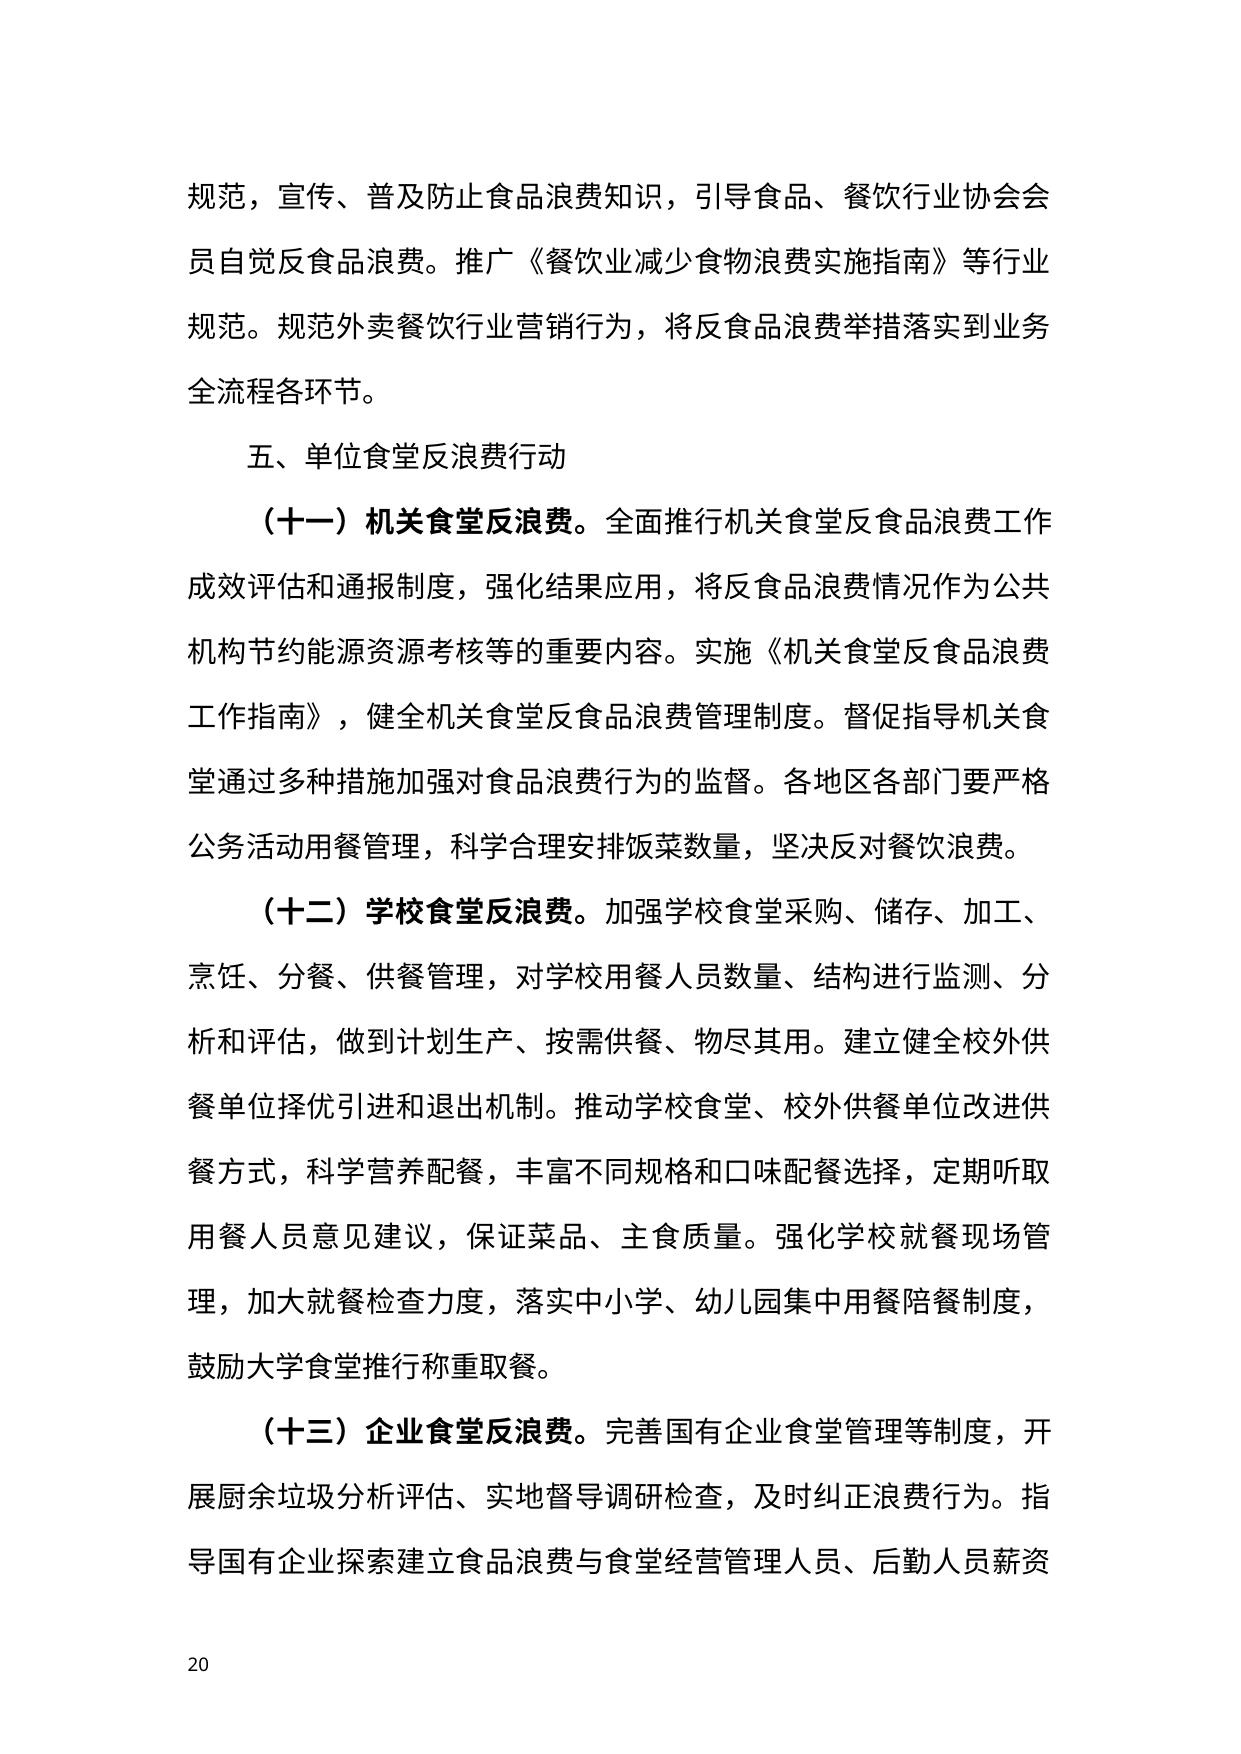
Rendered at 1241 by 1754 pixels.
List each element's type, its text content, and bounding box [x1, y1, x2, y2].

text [187, 162, 1053, 422]
text （十一）机关食堂反浪费。全面推行机关食堂反食品浪费工作成效评估和通报制度，强化结果应用，将反食品浪费情况作为公共机构节约能源资源考核等的重要内容。实施《机关食堂反食品浪费工作指南》，健全机关食堂反食品浪费管理制度。督促指导机关食堂通过多种措施加强对食品浪费行为的监督。各地区各部门要严格公务活动用餐管理，科学合理安排饭菜数量，坚决反对餐饮浪费。 [187, 487, 1053, 877]
text （十二）学校食堂反浪费。加强学校食堂采购、储存、加工、烹饪、分餐、供餐管理，对学校用餐人员数量、结构进行监测、分析和评估，做到计划生产、按需供餐、物尽其用。建立健全校外供餐单位择优引进和退出机制。推动学校食堂、校外供餐单位改进供餐方式，科学营养配餐，丰富不同规格和口味配餐选择，定期听取用餐人员意见建议，保证菜品、主食质量。强化学校就餐现场管理，加大就餐检查力度，落实中小学、幼儿园集中用餐陪餐制度，鼓励大学食堂推行称重取餐。 [187, 877, 1053, 1397]
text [187, 1397, 1053, 1592]
text 五、单位食堂反浪费行动 [187, 422, 1053, 487]
